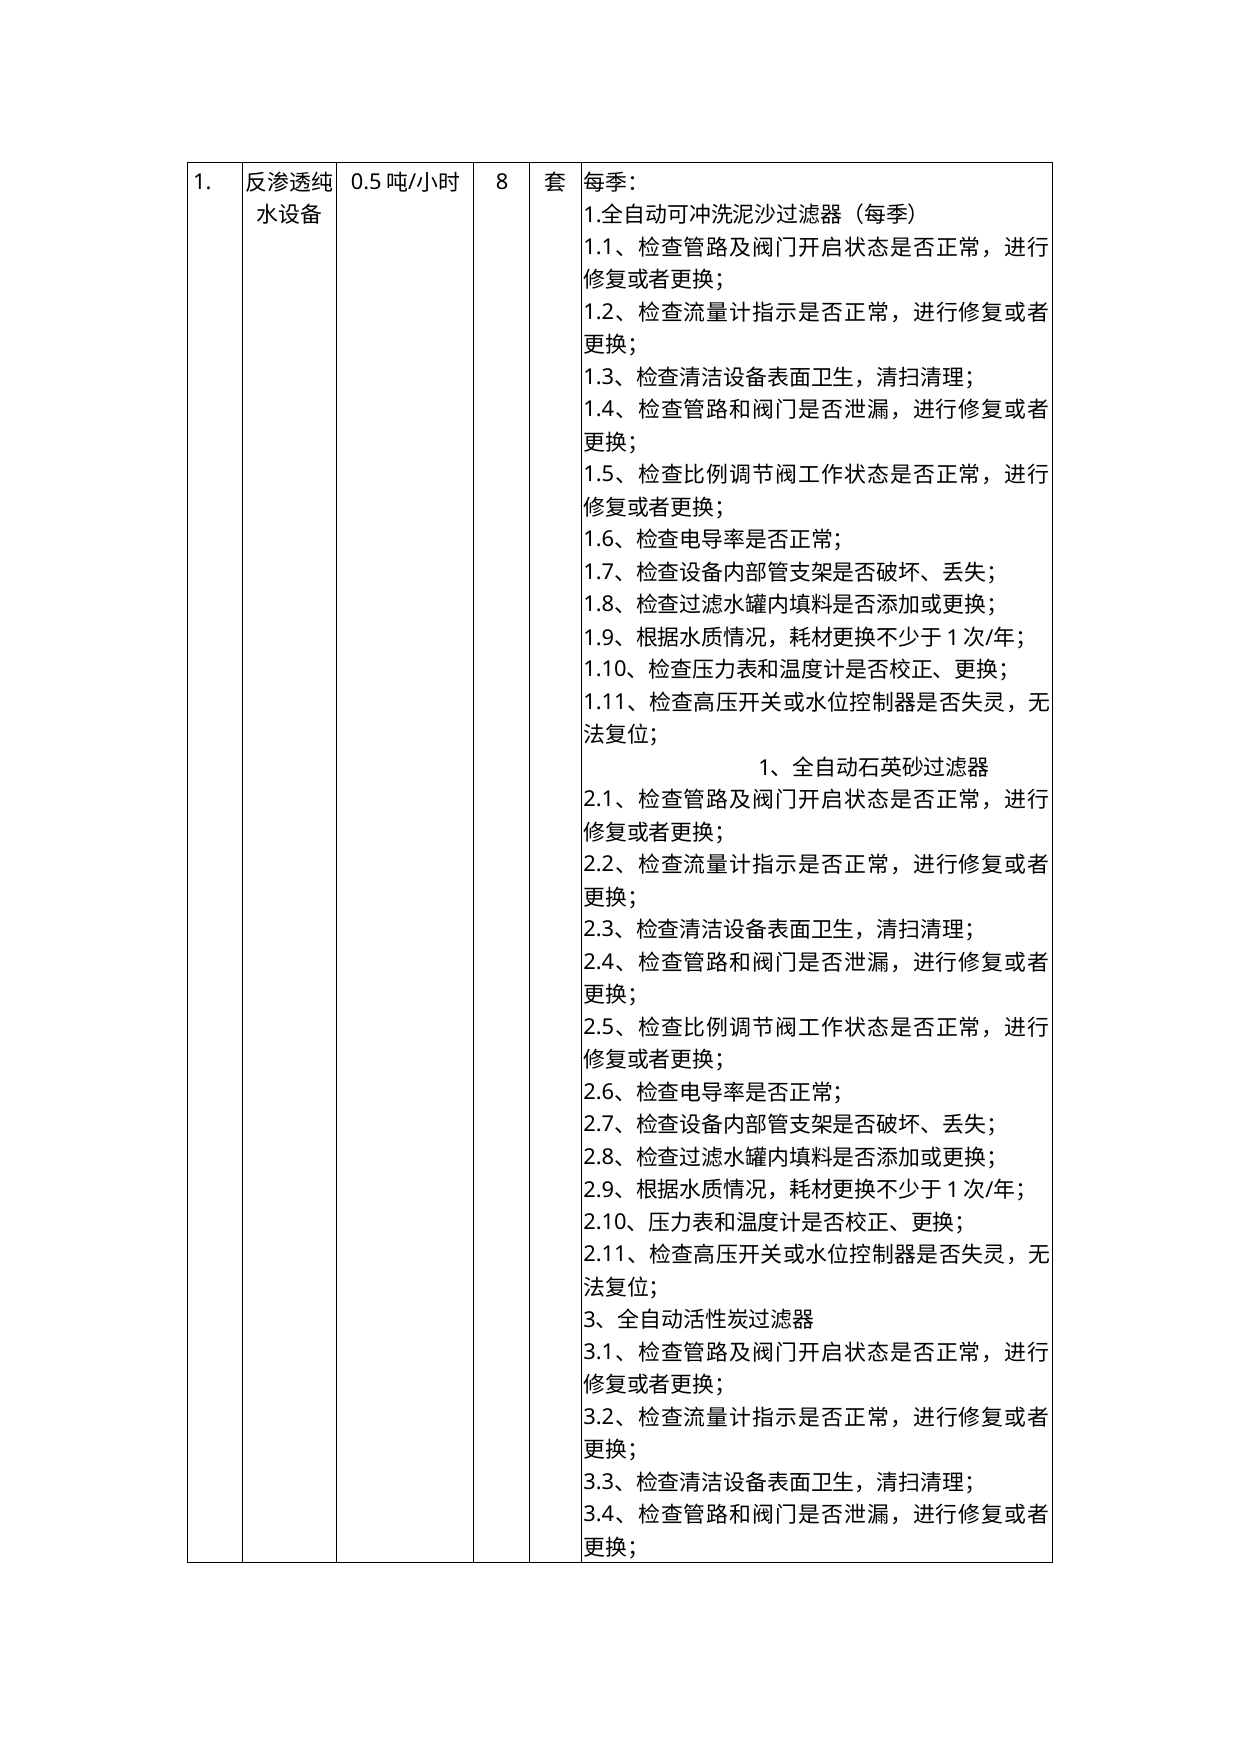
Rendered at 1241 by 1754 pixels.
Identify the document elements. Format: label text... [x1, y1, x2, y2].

table_cell 反渗透纯水设备 [243, 163, 336, 1562]
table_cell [582, 163, 1052, 1562]
table_cell 套 [530, 163, 581, 1562]
table_cell 0.5吨/小时 [337, 163, 473, 1562]
table_cell [188, 163, 242, 1562]
table_cell 8 [474, 163, 529, 1562]
